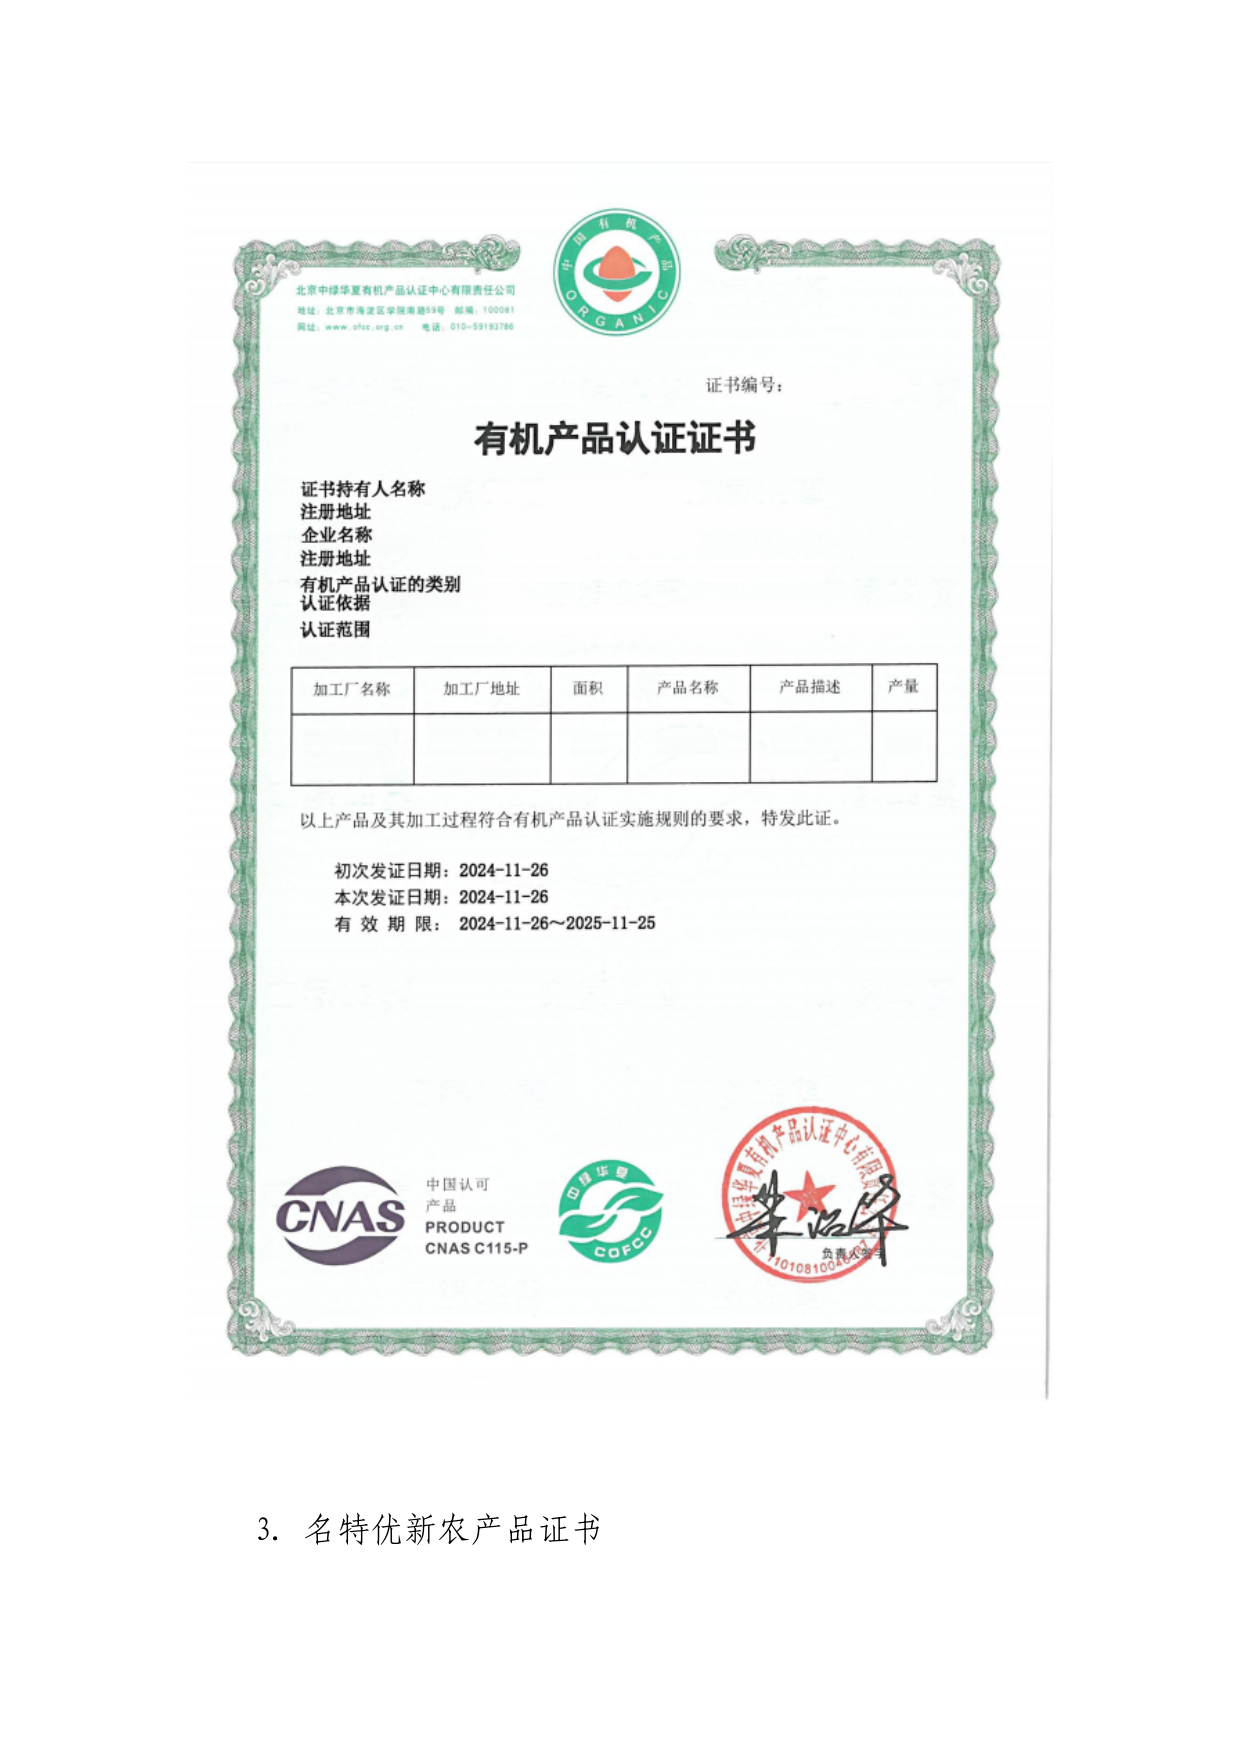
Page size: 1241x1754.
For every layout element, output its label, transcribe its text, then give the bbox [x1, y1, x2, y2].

picture [188, 162, 1053, 1401]
list 3. 名特优新农产品证书 [187, 1494, 1053, 1559]
